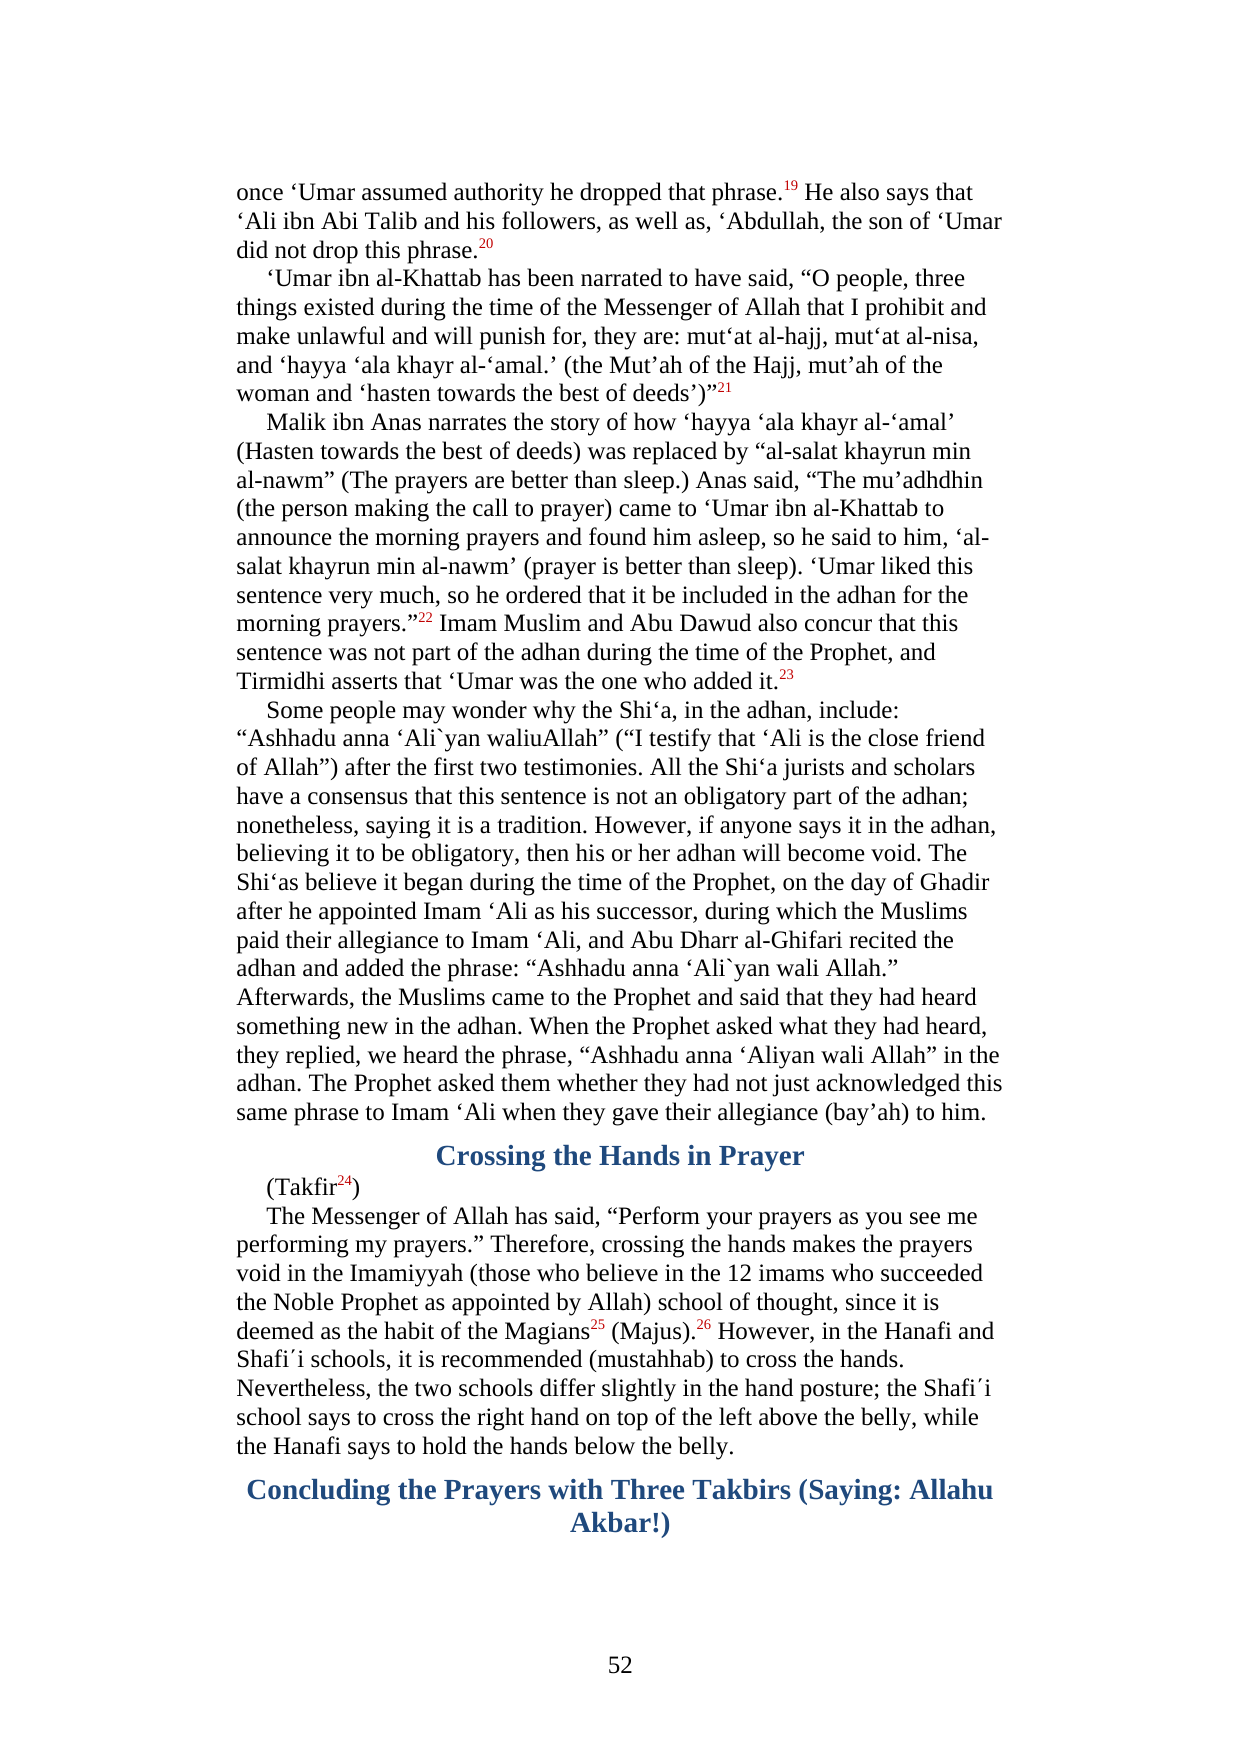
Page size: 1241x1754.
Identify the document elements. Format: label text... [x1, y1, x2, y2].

text The Messenger of Allah has said, “Perform your prayers as you see me performing my prayers.” Therefore, crossing the hands makes the prayers void in the Imamiyyah (those who believe in the 12 imams who succeeded the Noble Prophet as appointed by Allah) school of thought, since it is deemed as the habit of the Magians25 (Majus).26 However, in the Hanafi and Shafi΄i schools, it is recommended (mustahhab) to cross the hands. Nevertheless, the two schools differ slightly in the hand posture; the Shafi΄i school says to cross the right hand on top of the left above the belly, while the Hanafi says to hold the hands below the belly. [236, 1201, 1004, 1459]
text Some people may wonder why the Shi‘a, in the adhan, include: “Ashhadu anna ‘Ali`yan waliuAllah” (“I testify that ‘Ali is the close friend of Allah”) after the first two testimonies. All the Shi‘a jurists and scholars have a consensus that this sentence is not an obligatory part of the adhan; nonetheless, saying it is a tradition. However, if anyone says it in the adhan, believing it to be obligatory, then his or her adhan will become void. The Shi‘as believe it began during the time of the Prophet, on the day of Ghadir after he appointed Imam ‘Ali as his successor, during which the Muslims paid their allegiance to Imam ‘Ali, and Abu Dharr al-Ghifari recited the adhan and added the phrase: “Ashhadu anna ‘Ali`yan wali Allah.” Afterwards, the Muslims came to the Prophet and said that they had heard something new in the adhan. When the Prophet asked what they had heard, they replied, we heard the phrase, “Ashhadu anna ‘Aliyan wali Allah” in the adhan. The Prophet asked them whether they had not just acknowledged this same phrase to Imam ‘Ali when they gave their allegiance (bay’ah) to him. [236, 695, 1004, 1126]
text ‘Umar ibn al-Khattab has been narrated to have said, “O people, three things existed during the time of the Messenger of Allah that I prohibit and make unlawful and will punish for, they are: mut‘at al-hajj, mut‘at al-nisa, and ‘hayya ‘ala khayr al-‘amal.’ (the Mut’ah of the Hajj, mut’ah of the woman and ‘hasten towards the best of deeds’)”21 [236, 263, 1004, 407]
subtitle Crossing the Hands in Prayer [236, 1138, 1004, 1172]
text Malik ibn Anas narrates the story of how ‘hayya ‘ala khayr al-‘amal’ (Hasten towards the best of deeds) was replaced by “al-salat khayrun min al-nawm” (The prayers are better than sleep.) Anas said, “The mu’adhdhin (the person making the call to prayer) came to ‘Umar ibn al-Khattab to announce the morning prayers and found him asleep, so he said to him, ‘al-salat khayrun min al-nawm’ (prayer is better than sleep). ‘Umar liked this sentence very much, so he ordered that it be included in the adhan for the morning prayers.”22 Imam Muslim and Abu Dawud also concur that this sentence was not part of the adhan during the time of the Prophet, and Tirmidhi asserts that ‘Umar was the one who added it.23 [236, 407, 1004, 695]
text (Takfir24) [236, 1172, 1004, 1201]
subtitle Concluding the Prayers with Three Takbirs (Saying: Allahu Akbar!) [236, 1472, 1004, 1539]
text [236, 177, 1004, 263]
